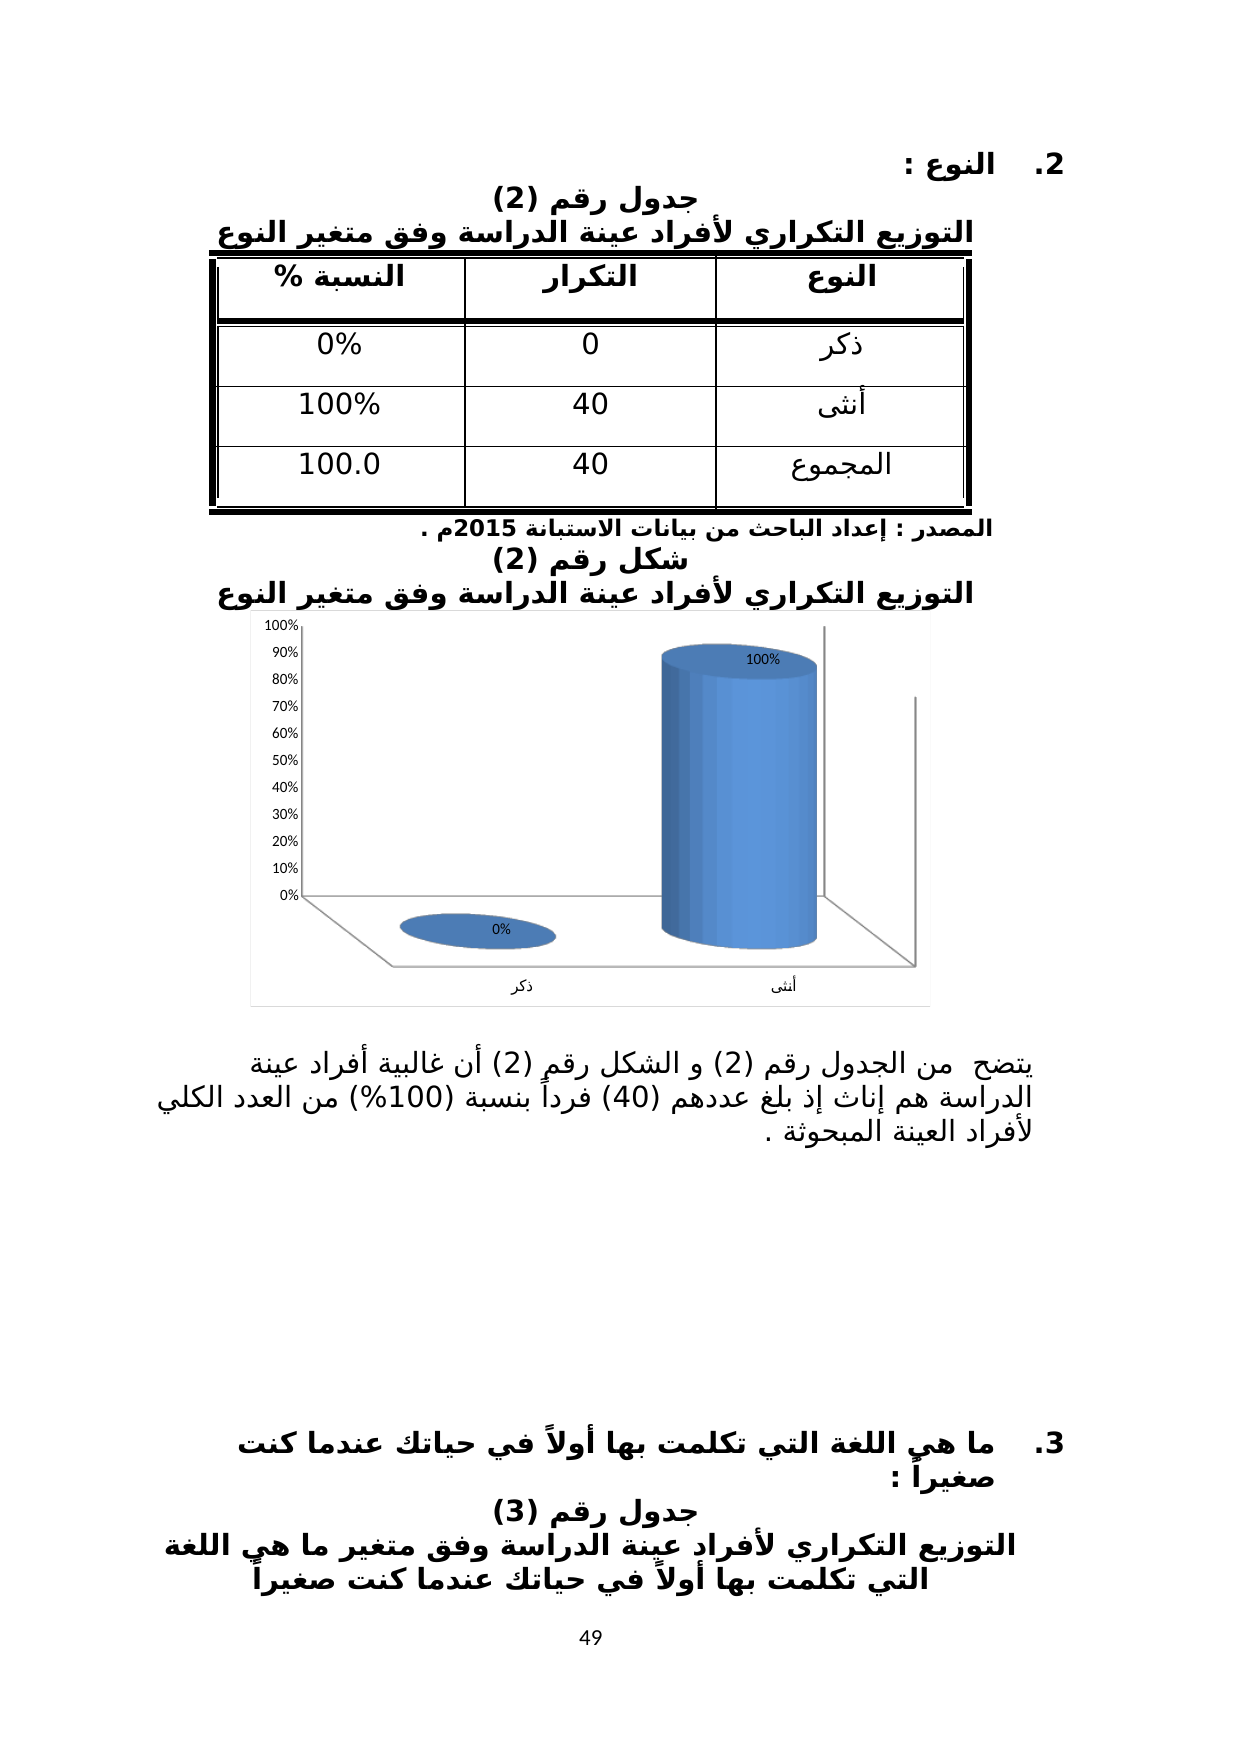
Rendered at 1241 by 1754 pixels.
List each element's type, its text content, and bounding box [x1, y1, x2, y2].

table_cell 0% [219, 327, 464, 386]
text التوزيع التكراري لأفراد عينة الدراسة وفق متغير النوع [148, 216, 1033, 249]
table_cell المجموع [717, 447, 966, 506]
text شكل رقم (2) [148, 542, 1033, 576]
table_cell 40 [466, 447, 715, 506]
table_cell أنثى [717, 387, 963, 446]
text جدول رقم (2) [148, 182, 1033, 216]
text التوزيع التكراري لأفراد عينة الدراسة وفق متغير ما هي اللغة التي تكلمت بها أولاً في حياتك عندما كنت صغيراً [148, 1528, 1033, 1596]
list النوع : [148, 148, 1033, 182]
table_cell 0 [466, 327, 715, 386]
table_header النوع [717, 256, 967, 318]
list ما هي اللغة التي تكلمت بها أولاً في حياتك عندما كنت صغيراً : [148, 1426, 1033, 1494]
table_header التكرار [466, 259, 715, 318]
text جدول رقم (3) [148, 1494, 1033, 1528]
text يتضح من الجدول رقم (2) و الشكل رقم (2) أن غالبية أفراد عينة الدراسة هم إناث إذ بلغ عددهم (40) فرداً بنسبة (100%) من العدد الكلي لأفراد العينة المبحوثة . [148, 1047, 1033, 1148]
table_cell 100% [219, 387, 464, 446]
text المصدر : إعداد الباحث من بيانات الاستبانة 2015م . [148, 515, 1033, 542]
table_header النسبة % [214, 256, 465, 318]
text التوزيع التكراري لأفراد عينة الدراسة وفق متغير النوع [148, 576, 1033, 610]
table_cell ذكر [717, 327, 963, 386]
table_cell 100.0 [216, 447, 464, 506]
table_cell 40 [466, 387, 715, 446]
